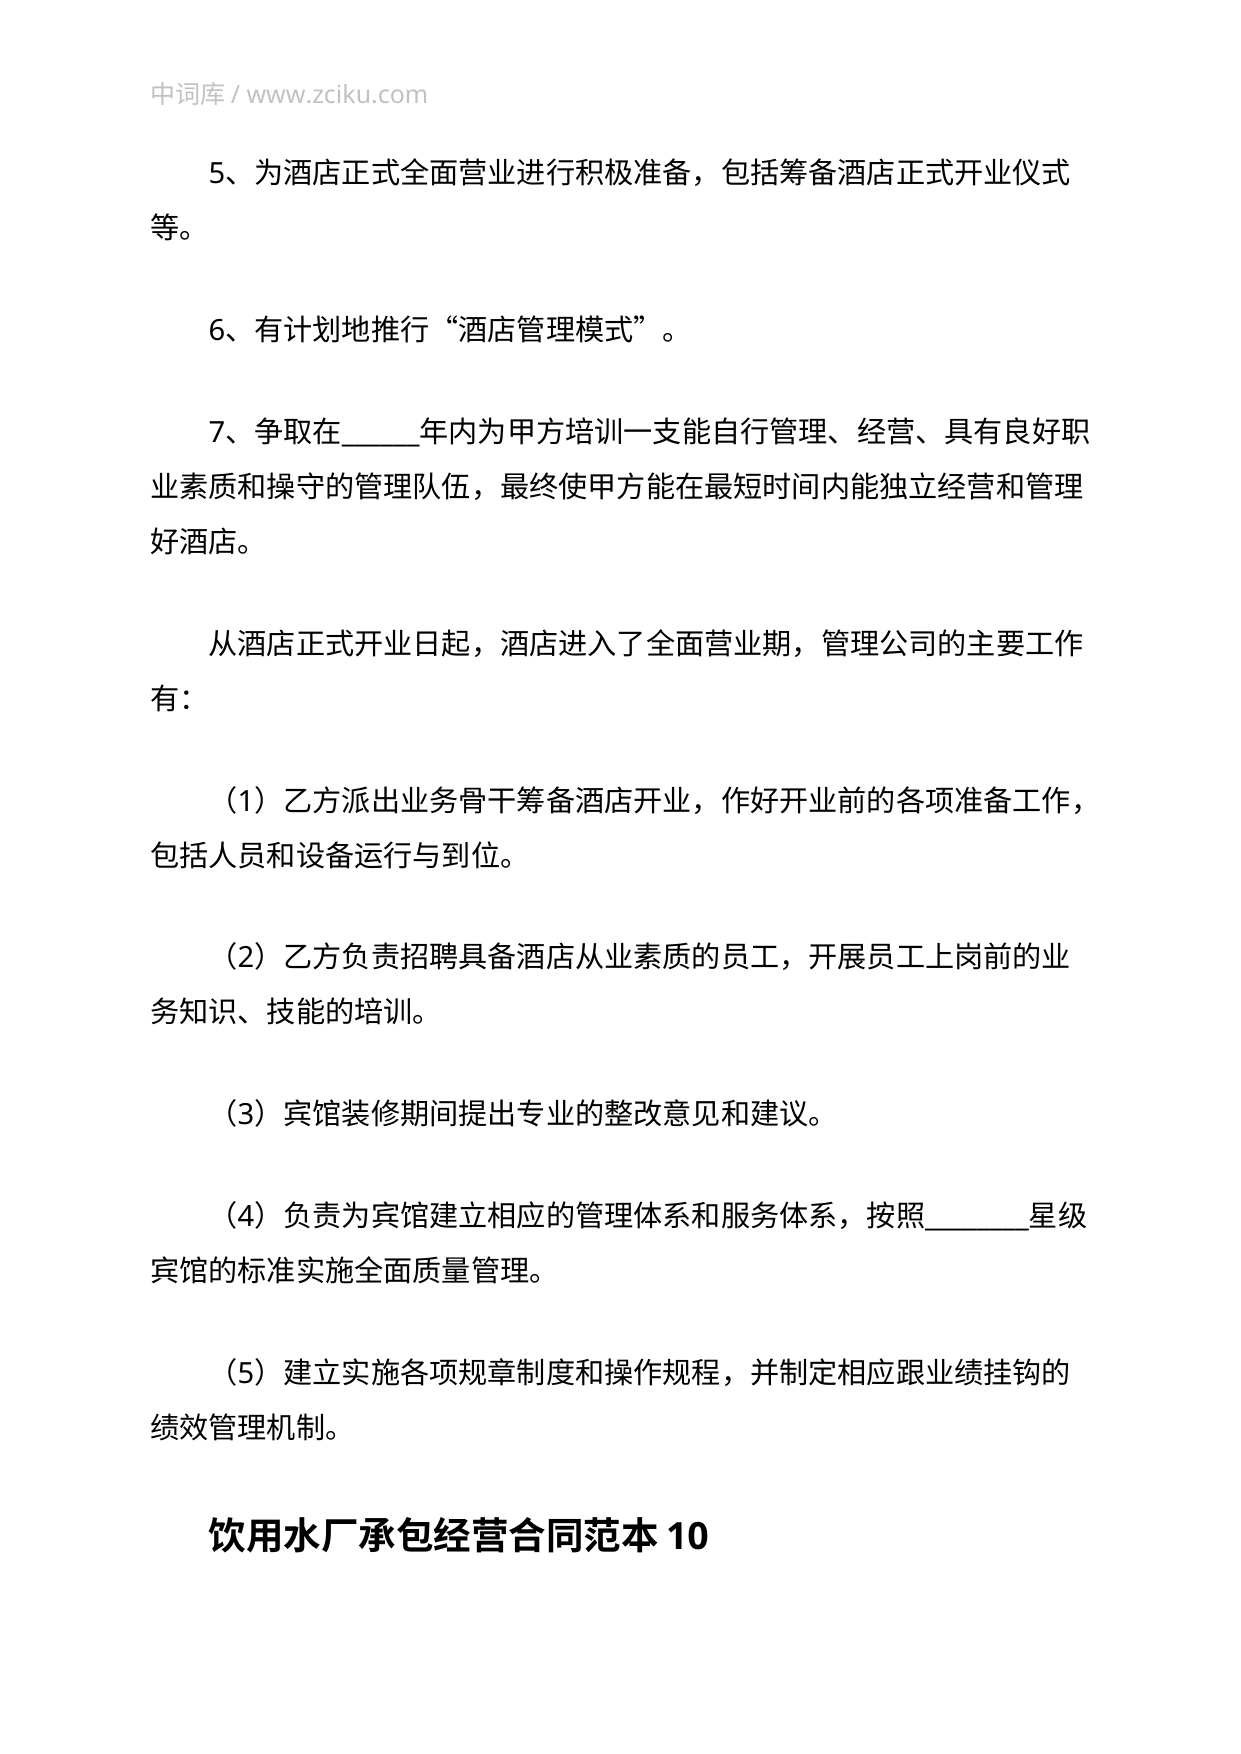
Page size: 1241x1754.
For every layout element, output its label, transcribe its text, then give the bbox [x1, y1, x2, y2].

text 饮用水厂承包经营合同范本10 [150, 1506, 1090, 1561]
text （3）宾馆装修期间提出专业的整改意见和建议。 [150, 1091, 1090, 1133]
text 6、有计划地推行“酒店管理模式”。 [150, 307, 1090, 349]
text （4）负责为宾馆建立相应的管理体系和服务体系，按照________星级宾馆的标准实施全面质量管理。 [150, 1193, 1090, 1290]
text 7、争取在______年内为甲方培训一支能自行管理、经营、具有良好职业素质和操守的管理队伍，最终使甲方能在最短时间内能独立经营和管理好酒店。 [150, 409, 1090, 561]
text （2）乙方负责招聘具备酒店从业素质的员工，开展员工上岗前的业务知识、技能的培训。 [150, 934, 1090, 1031]
text （5）建立实施各项规章制度和操作规程，并制定相应跟业绩挂钩的绩效管理机制。 [150, 1349, 1090, 1447]
text （1）乙方派出业务骨干筹备酒店开业，作好开业前的各项准备工作，包括人员和设备运行与到位。 [150, 777, 1090, 874]
text 5、为酒店正式全面营业进行积极准备，包括筹备酒店正式开业仪式等。 [150, 150, 1090, 247]
text 从酒店正式开业日起，酒店进入了全面营业期，管理公司的主要工作有： [150, 620, 1090, 718]
